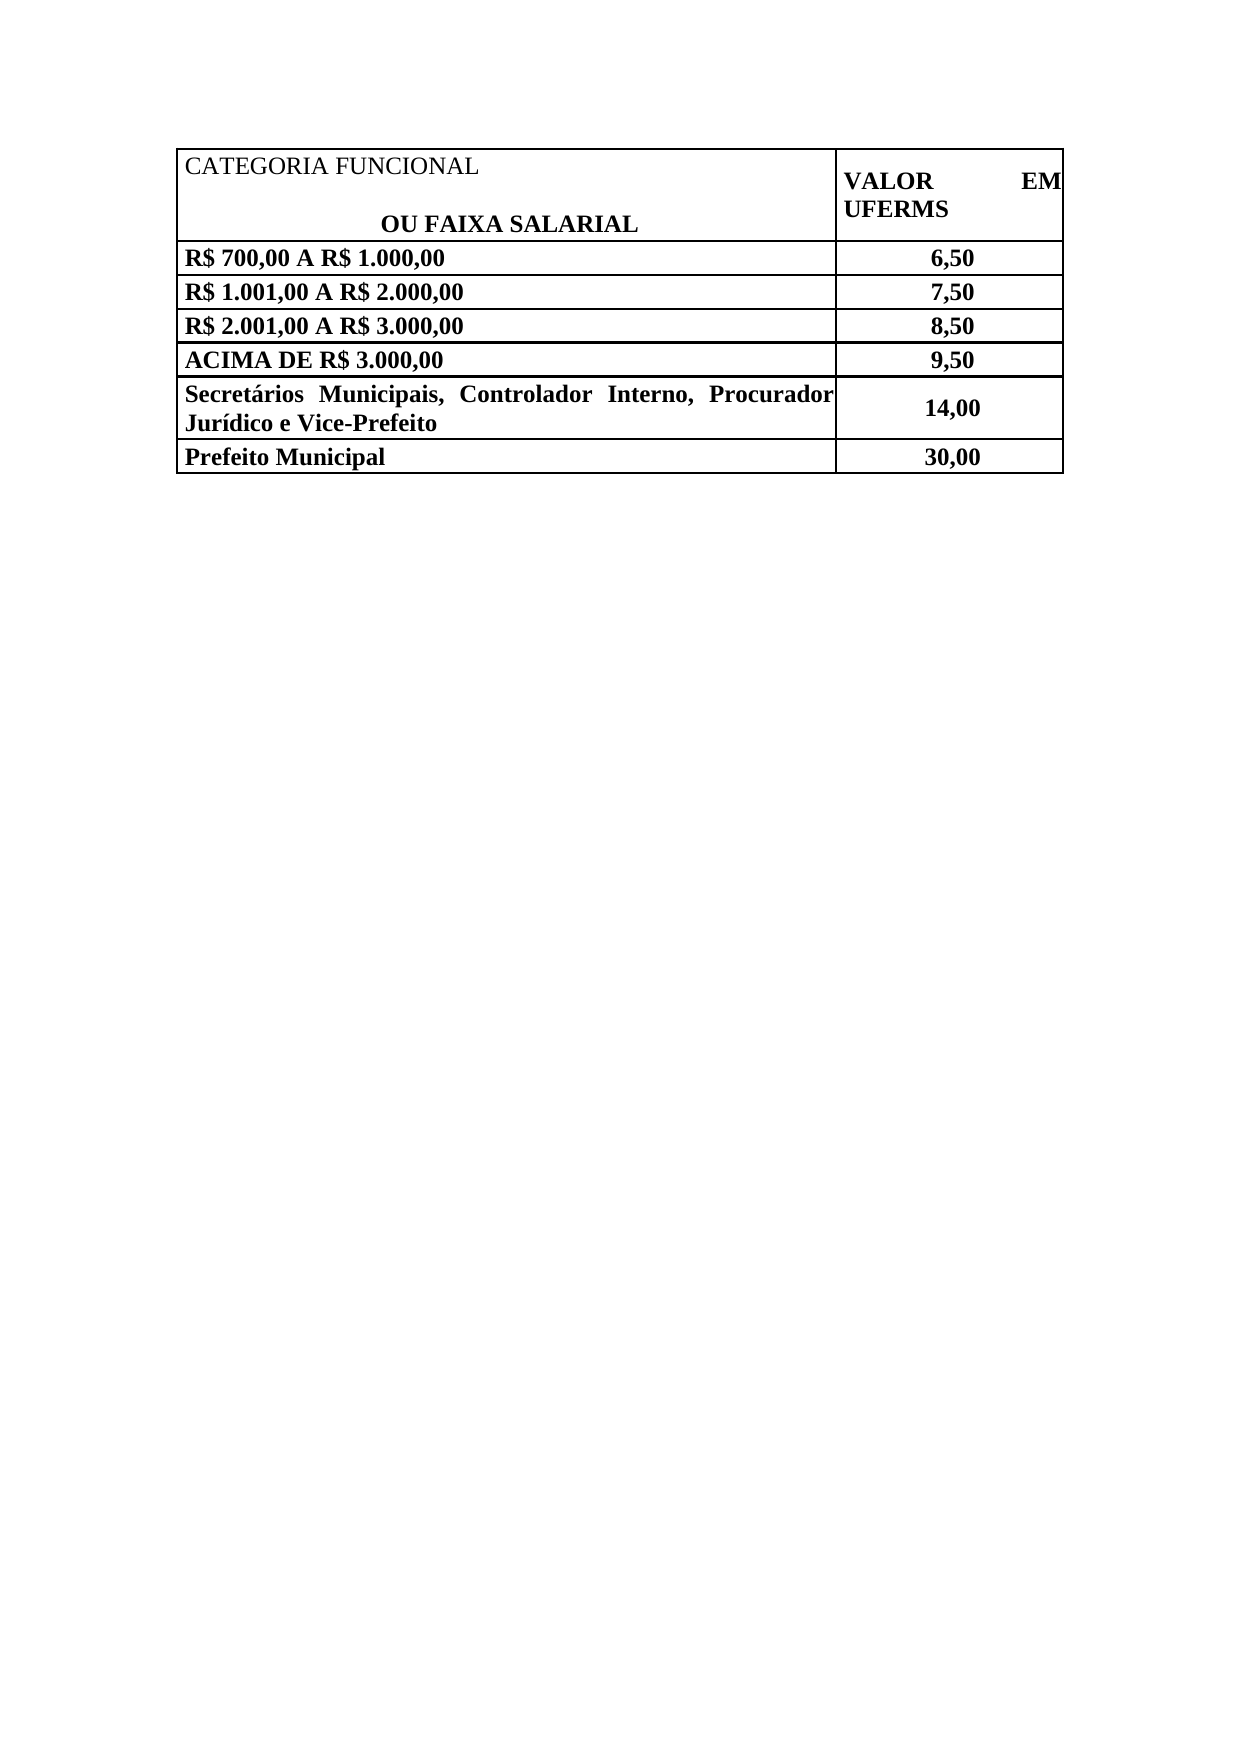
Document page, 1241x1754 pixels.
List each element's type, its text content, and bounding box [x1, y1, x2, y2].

table_header CATEGORIA FUNCIONAL OU FAIXA SALARIAL [178, 150, 835, 239]
table_cell 9,50 [837, 344, 1062, 375]
table_cell R$ 700,00 A R$ 1.000,00 [178, 242, 835, 273]
table_cell 14,00 [837, 378, 1062, 438]
table_header VALOR EM UFERMS [837, 150, 1062, 239]
table_cell R$ 1.001,00 A R$ 2.000,00 [178, 276, 835, 307]
table_cell Secretários Municipais, Controlador Interno, Procurador Jurídico e Vice-Prefeito [178, 378, 835, 438]
table_cell 30,00 [837, 440, 1062, 472]
table_cell ACIMA DE R$ 3.000,00 [178, 344, 835, 375]
table_cell Prefeito Municipal [178, 440, 835, 472]
table_cell R$ 2.001,00 A R$ 3.000,00 [178, 310, 835, 341]
table_cell 7,50 [837, 276, 1062, 307]
table_cell 8,50 [837, 310, 1062, 341]
table_cell 6,50 [837, 242, 1062, 273]
